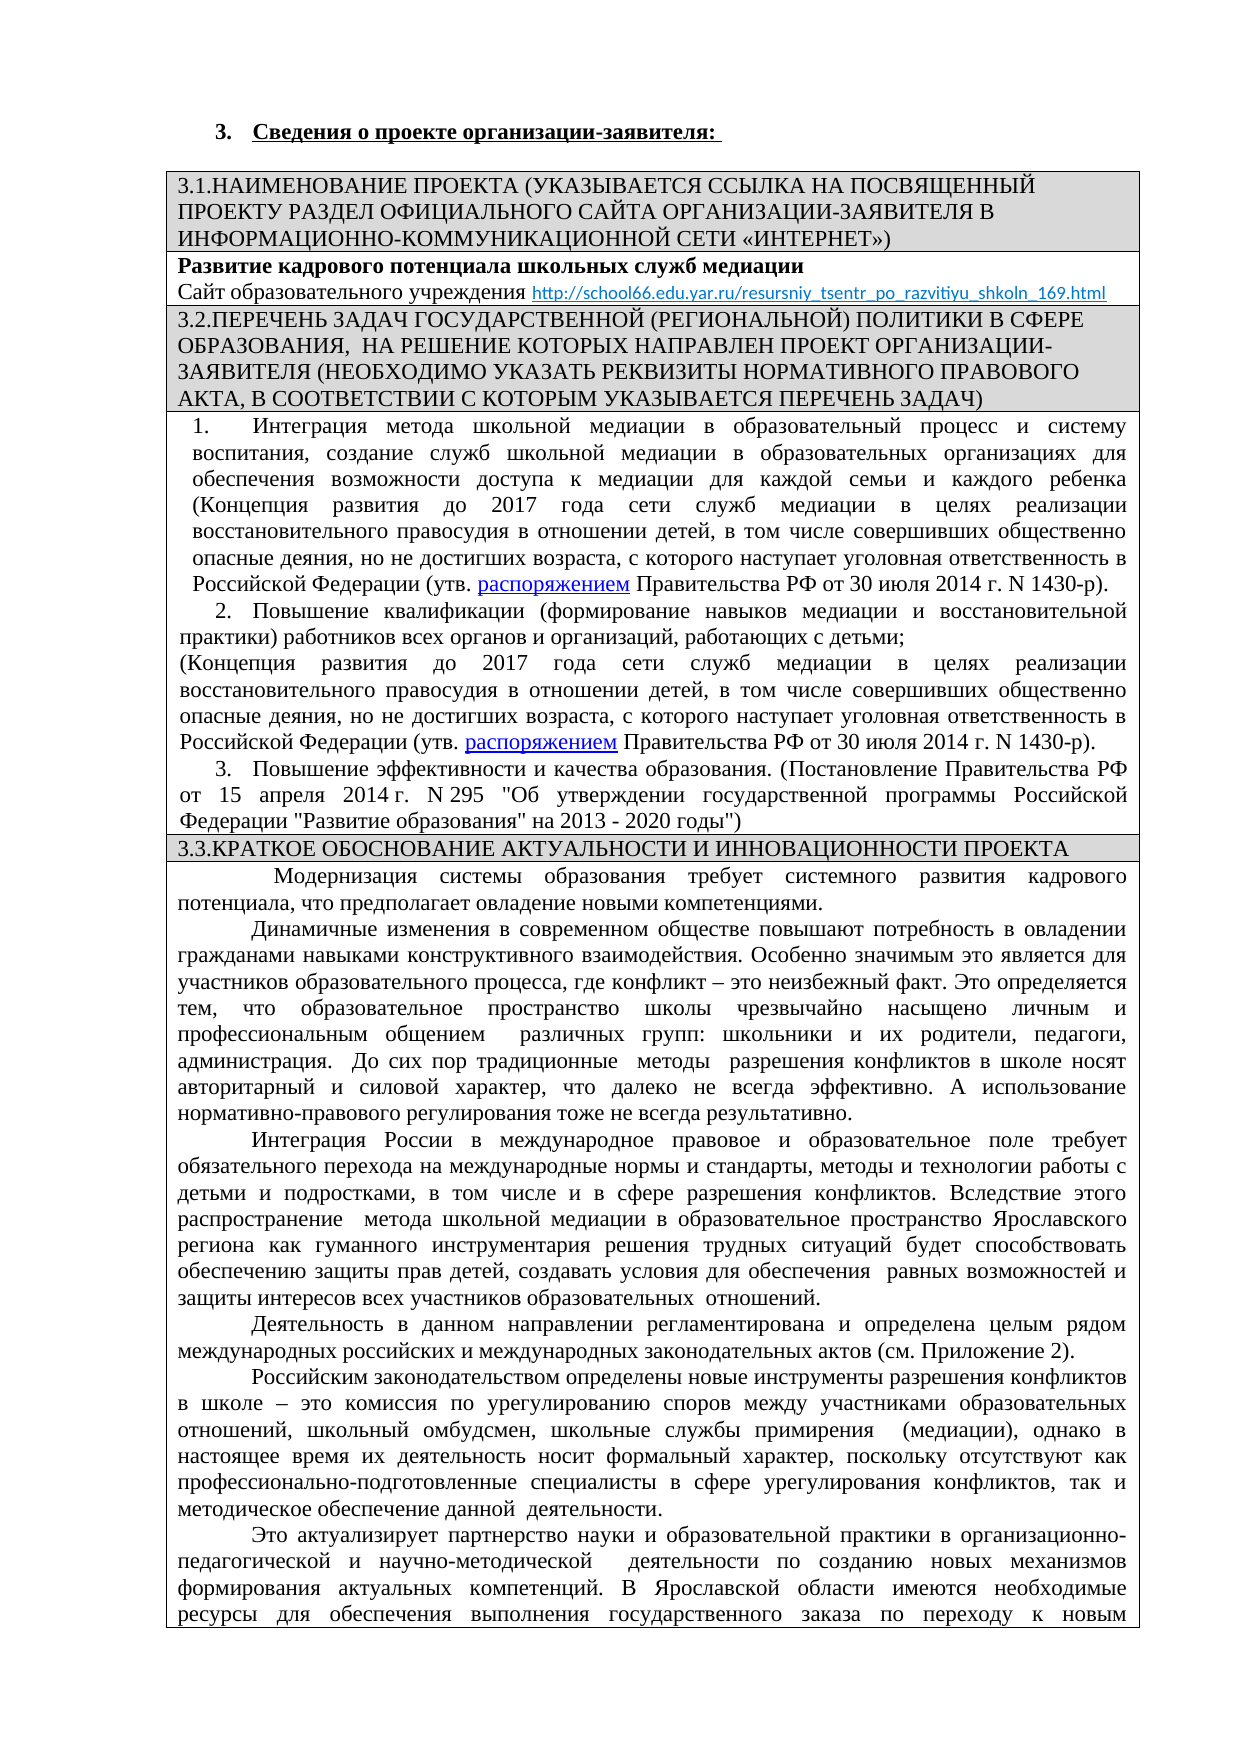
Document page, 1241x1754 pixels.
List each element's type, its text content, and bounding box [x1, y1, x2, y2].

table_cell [167, 862, 1139, 1627]
table_cell 3.2.ПЕРЕЧЕНЬ ЗАДАЧ ГОСУДАРСТВЕННОЙ (РЕГИОНАЛЬНОЙ) ПОЛИТИКИ В СФЕРЕ ОБРАЗОВАНИЯ, НА РЕШЕНИЕ КОТОРЫХ НАПРАВЛЕН ПРОЕКТ ОРГАНИЗАЦИИ-ЗАЯВИТЕЛЯ (НЕОБХОДИМО УКАЗАТЬ РЕКВИЗИТЫ НОРМАТИВНОГО ПРАВОВОГО АКТА, В СООТВЕТСТВИИ С КОТОРЫМ УКАЗЫВАЕТСЯ ПЕРЕЧЕНЬ ЗАДАЧ) [167, 306, 1139, 411]
list Сведения о проекте организации-заявителя: [215, 118, 1152, 144]
table_cell 3.3.КРАТКОЕ ОБОСНОВАНИЕ АКТУАЛЬНОСТИ И ИННОВАЦИОННОСТИ ПРОЕКТА [167, 835, 1139, 861]
table_cell Интеграция метода школьной медиации в образовательный процесс и систему воспитания, создание служб школьной медиации в образовательных организациях для обеспечения возможности доступа к медиации для каждой семьи и каждого ребенка (Концепция развития до 2017 года сети служб медиации в целях реализации восстановительного правосудия в отношении детей, в том числе совершивших общественно опасные деяния, но не достигших возраста, с которого наступает уголовная ответственность в Российской Федерации (утв. распоряжением Правительства РФ от 30 июля 2014 г. N 1430-р). Повышение квалификации (формирование навыков медиации и восстановительной практики) работников всех органов и организаций, работающих с детьми; (Концепция развития до 2017 года сети служб медиации в целях реализации восстановительного правосудия в отношении детей, в том числе совершивших общественно опасные деяния, но не достигших возраста, с которого наступает уголовная ответственность в Российской Федерации (утв. распоряжением Правительства РФ от 30 июля 2014 г. N 1430-р). Повышение эффективности и качества образования. (Постановление Правительства РФ от 15 апреля 2014 г. N 295 "Об утверждении государственной программы Российской Федерации "Развитие образования" на 2013 - 2020 годы") [167, 412, 1139, 834]
table_cell Развитие кадрового потенциала школьных служб медиации Сайт образовательного учреждения http://school66.edu.yar.ru/resursniy_tsentr_po_razvitiyu_shkoln_169.html [167, 252, 1139, 305]
table_header 3.1.НАИМЕНОВАНИЕ ПРОЕКТА (УКАЗЫВАЕТСЯ ССЫЛКА НА ПОСВЯЩЕННЫЙ ПРОЕКТУ РАЗДЕЛ ОФИЦИАЛЬНОГО САЙТА ОРГАНИЗАЦИИ-ЗАЯВИТЕЛЯ В ИНФОРМАЦИОННО-КОММУНИКАЦИОННОЙ СЕТИ «ИНТЕРНЕТ») [167, 172, 1139, 251]
